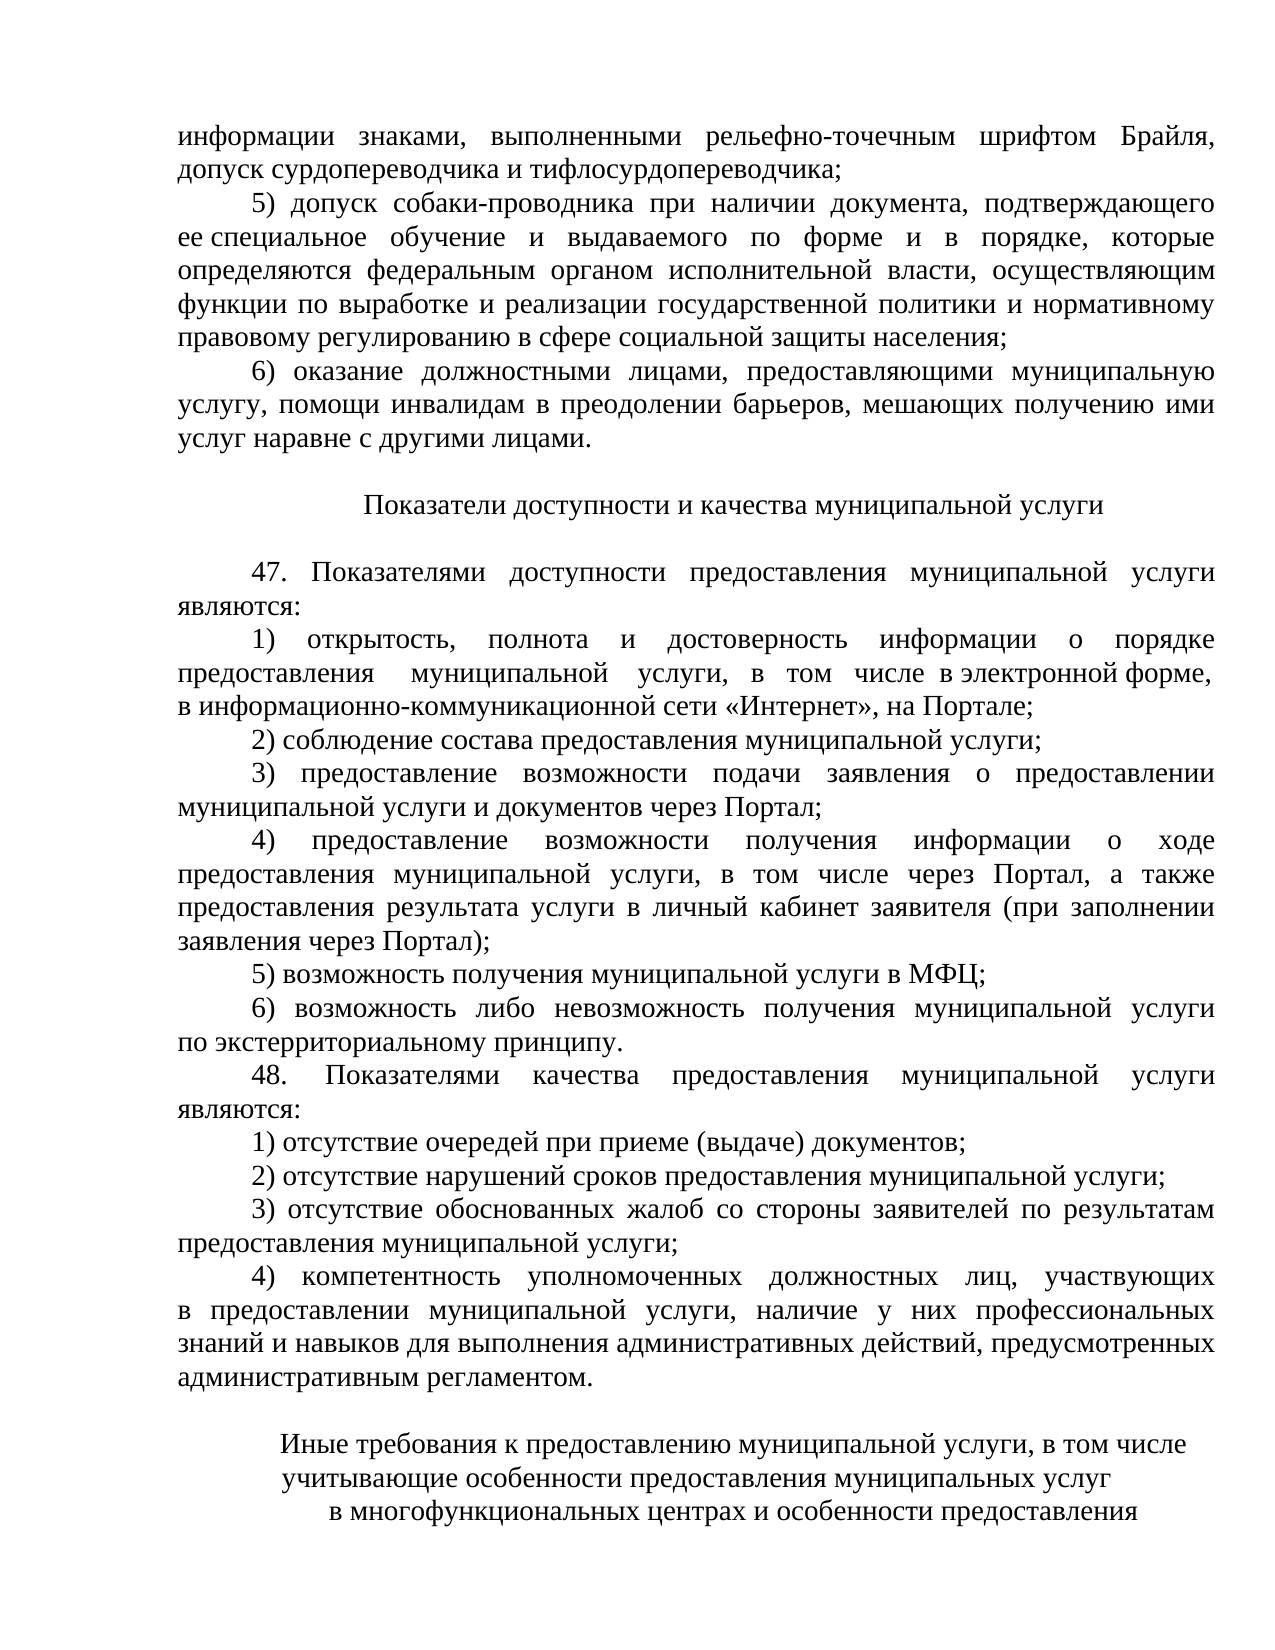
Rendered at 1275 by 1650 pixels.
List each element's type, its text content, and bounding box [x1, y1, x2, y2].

text 4) компетентность уполномоченных должностных лиц, участвующих в предоставлении муниципальной услуги, наличие у них профессиональных знаний и навыков для выполнения административных действий, предусмотренных административным регламентом. [177, 1258, 1216, 1393]
text 2) соблюдение состава предоставления муниципальной услуги; [177, 722, 1216, 755]
text 6) возможность либо невозможность получения муниципальной услуги по экстерриториальному принципу. [177, 990, 1216, 1057]
text 48. Показателями качества предоставления муниципальной услуги являются: [177, 1057, 1216, 1124]
text 4) предоставление возможности получения информации о ходе предоставления муниципальной услуги, в том числе через Портал, а также предоставления результата услуги в личный кабинет заявителя (при заполнении заявления через Портал); [177, 822, 1216, 957]
text 3) предоставление возможности подачи заявления о предоставлении муниципальной услуги и документов через Портал; [177, 755, 1216, 822]
text 6) оказание должностными лицами, предоставляющими муниципальную услугу, помощи инвалидам в преодолении барьеров, мешающих получению ими услуг наравне с другими лицами. [177, 353, 1216, 453]
text 1) отсутствие очередей при приеме (выдаче) документов; [177, 1124, 1216, 1158]
text 2) отсутствие нарушений сроков предоставления муниципальной услуги; [177, 1158, 1216, 1191]
text 1) открытость, полнота и достоверность информации о порядке предоставления муниципальной услуги, в том числе в электронной форме, [177, 621, 1216, 688]
text 5) допуск собаки-проводника при наличии документа, подтверждающего ее специальное обучение и выдаваемого по форме и в порядке, которые определяются федеральным органом исполнительной власти, осуществляющим функции по выработке и реализации государственной политики и нормативному правовому регулированию в сфере социальной защиты населения; [177, 185, 1216, 353]
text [177, 118, 1216, 185]
text Иные требования к предоставлению муниципальной услуги, в том числе учитывающие особенности предоставления муниципальных услуг [177, 1426, 1216, 1493]
text Показатели доступности и качества муниципальной услуги [177, 487, 1216, 521]
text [177, 1493, 1216, 1527]
text 47. Показателями доступности предоставления муниципальной услуги являются: [177, 554, 1216, 621]
text 5) возможность получения муниципальной услуги в МФЦ; [177, 957, 1216, 990]
text в информационно-коммуникационной сети «Интернет», на Портале; [177, 688, 1216, 722]
text 3) отсутствие обоснованных жалоб со стороны заявителей по результатам предоставления муниципальной услуги; [177, 1191, 1216, 1258]
